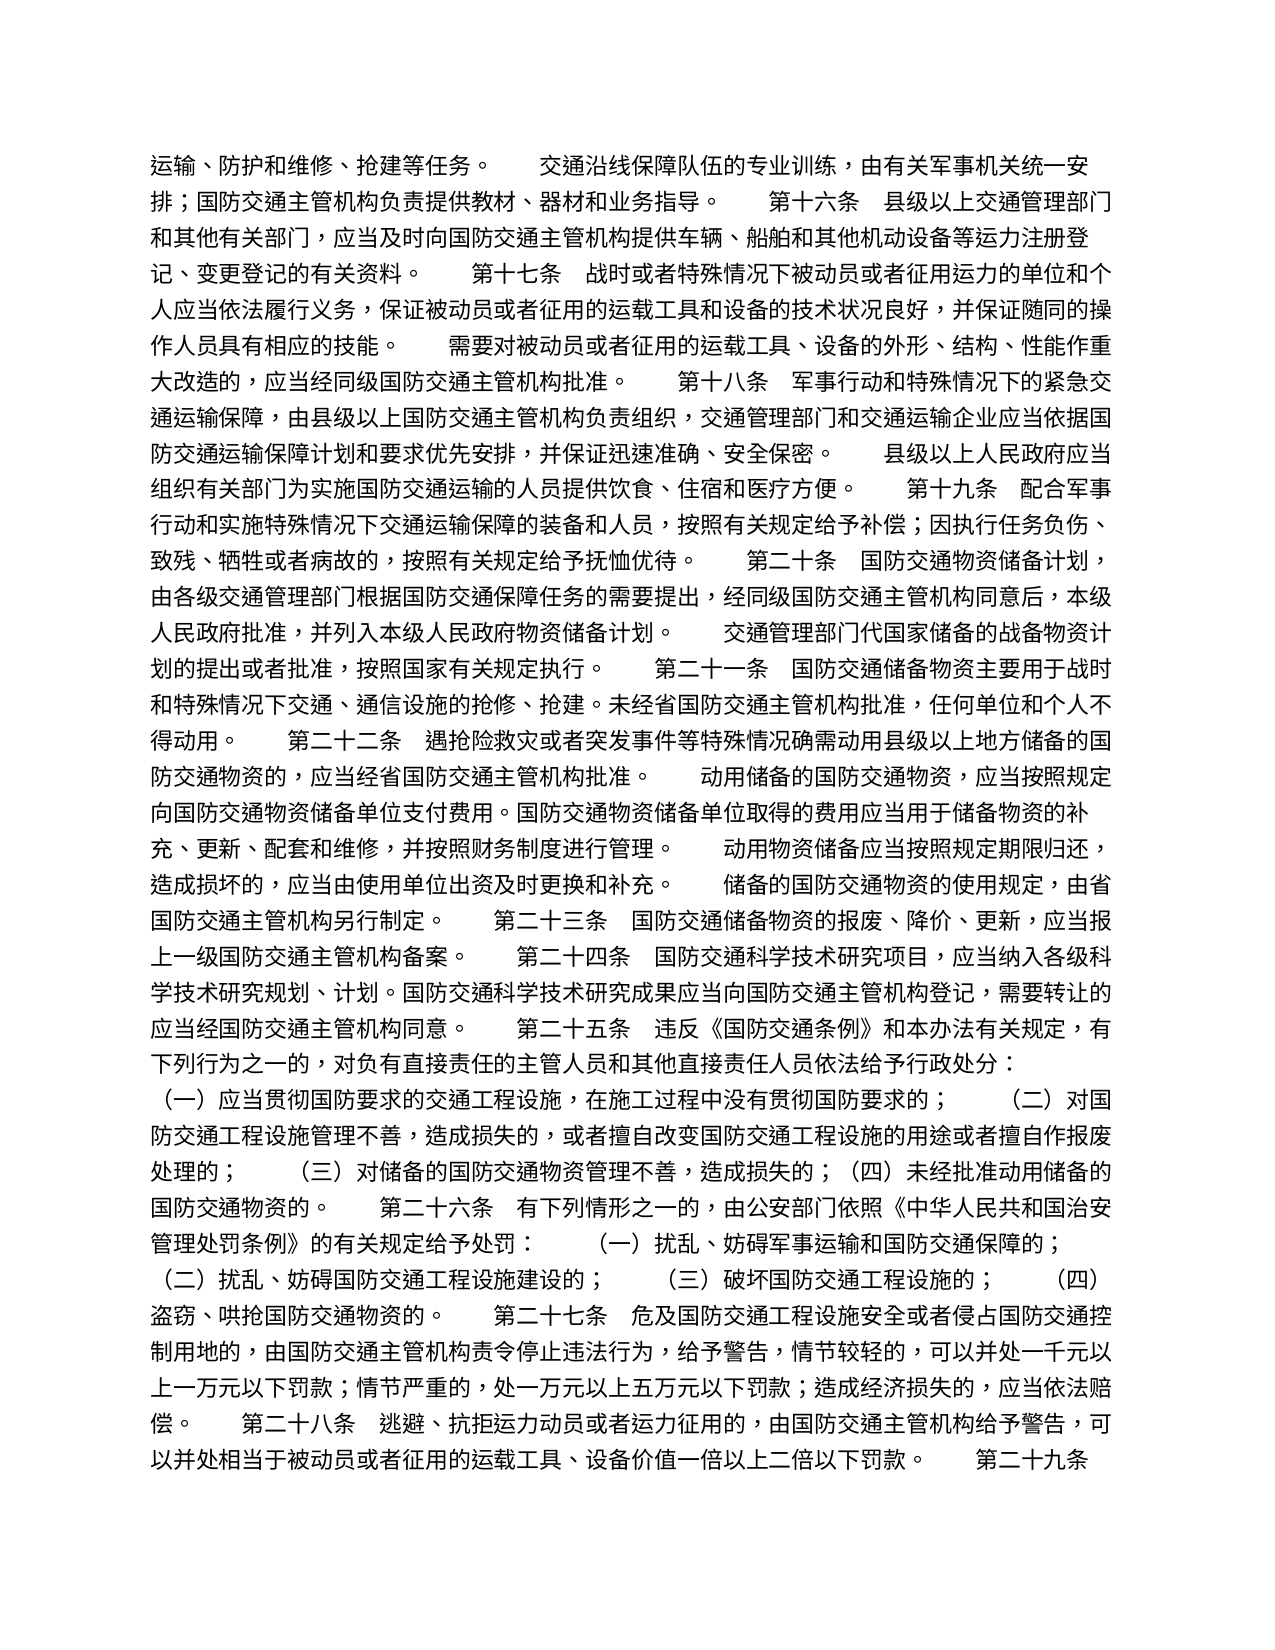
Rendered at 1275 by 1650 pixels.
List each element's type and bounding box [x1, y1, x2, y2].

text [150, 150, 1125, 1475]
